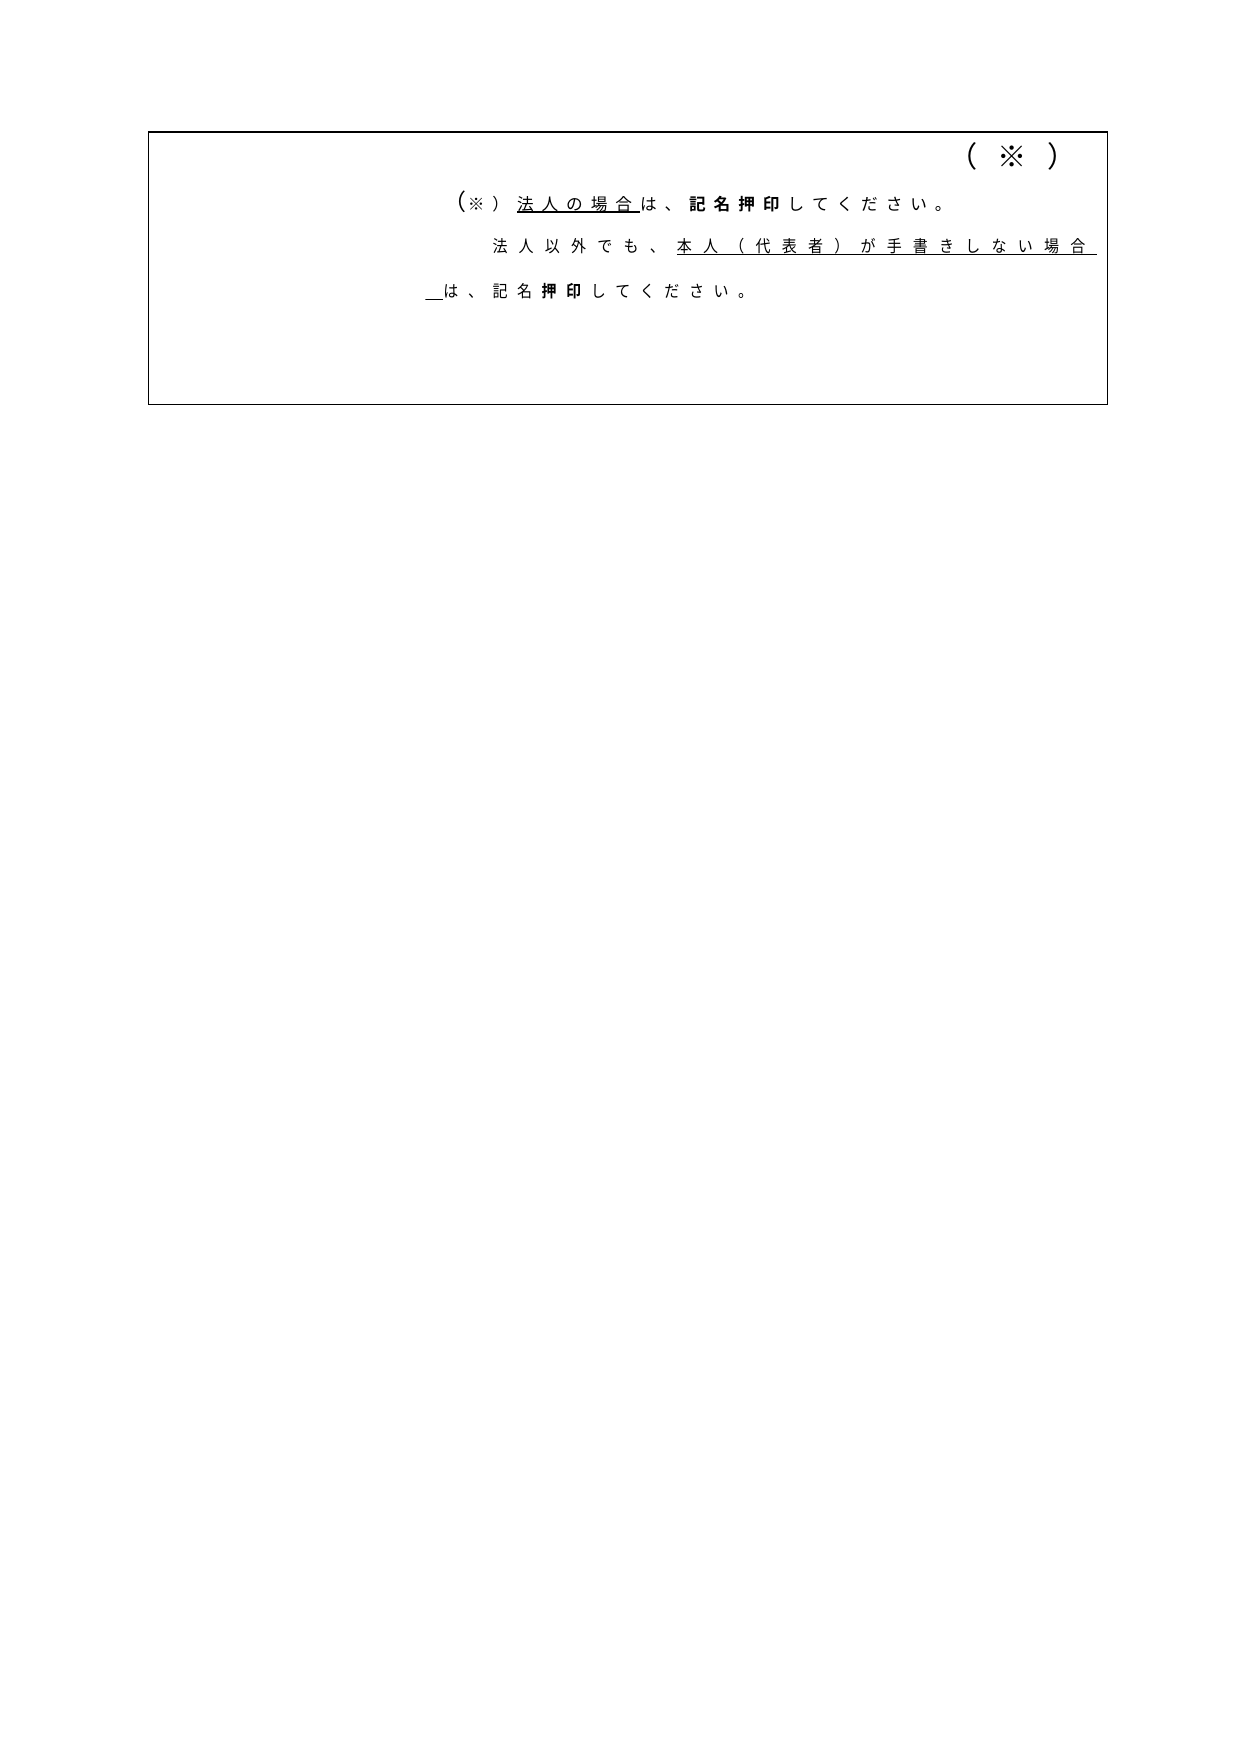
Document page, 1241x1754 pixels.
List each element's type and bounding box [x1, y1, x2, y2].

table_cell [149, 133, 1107, 404]
